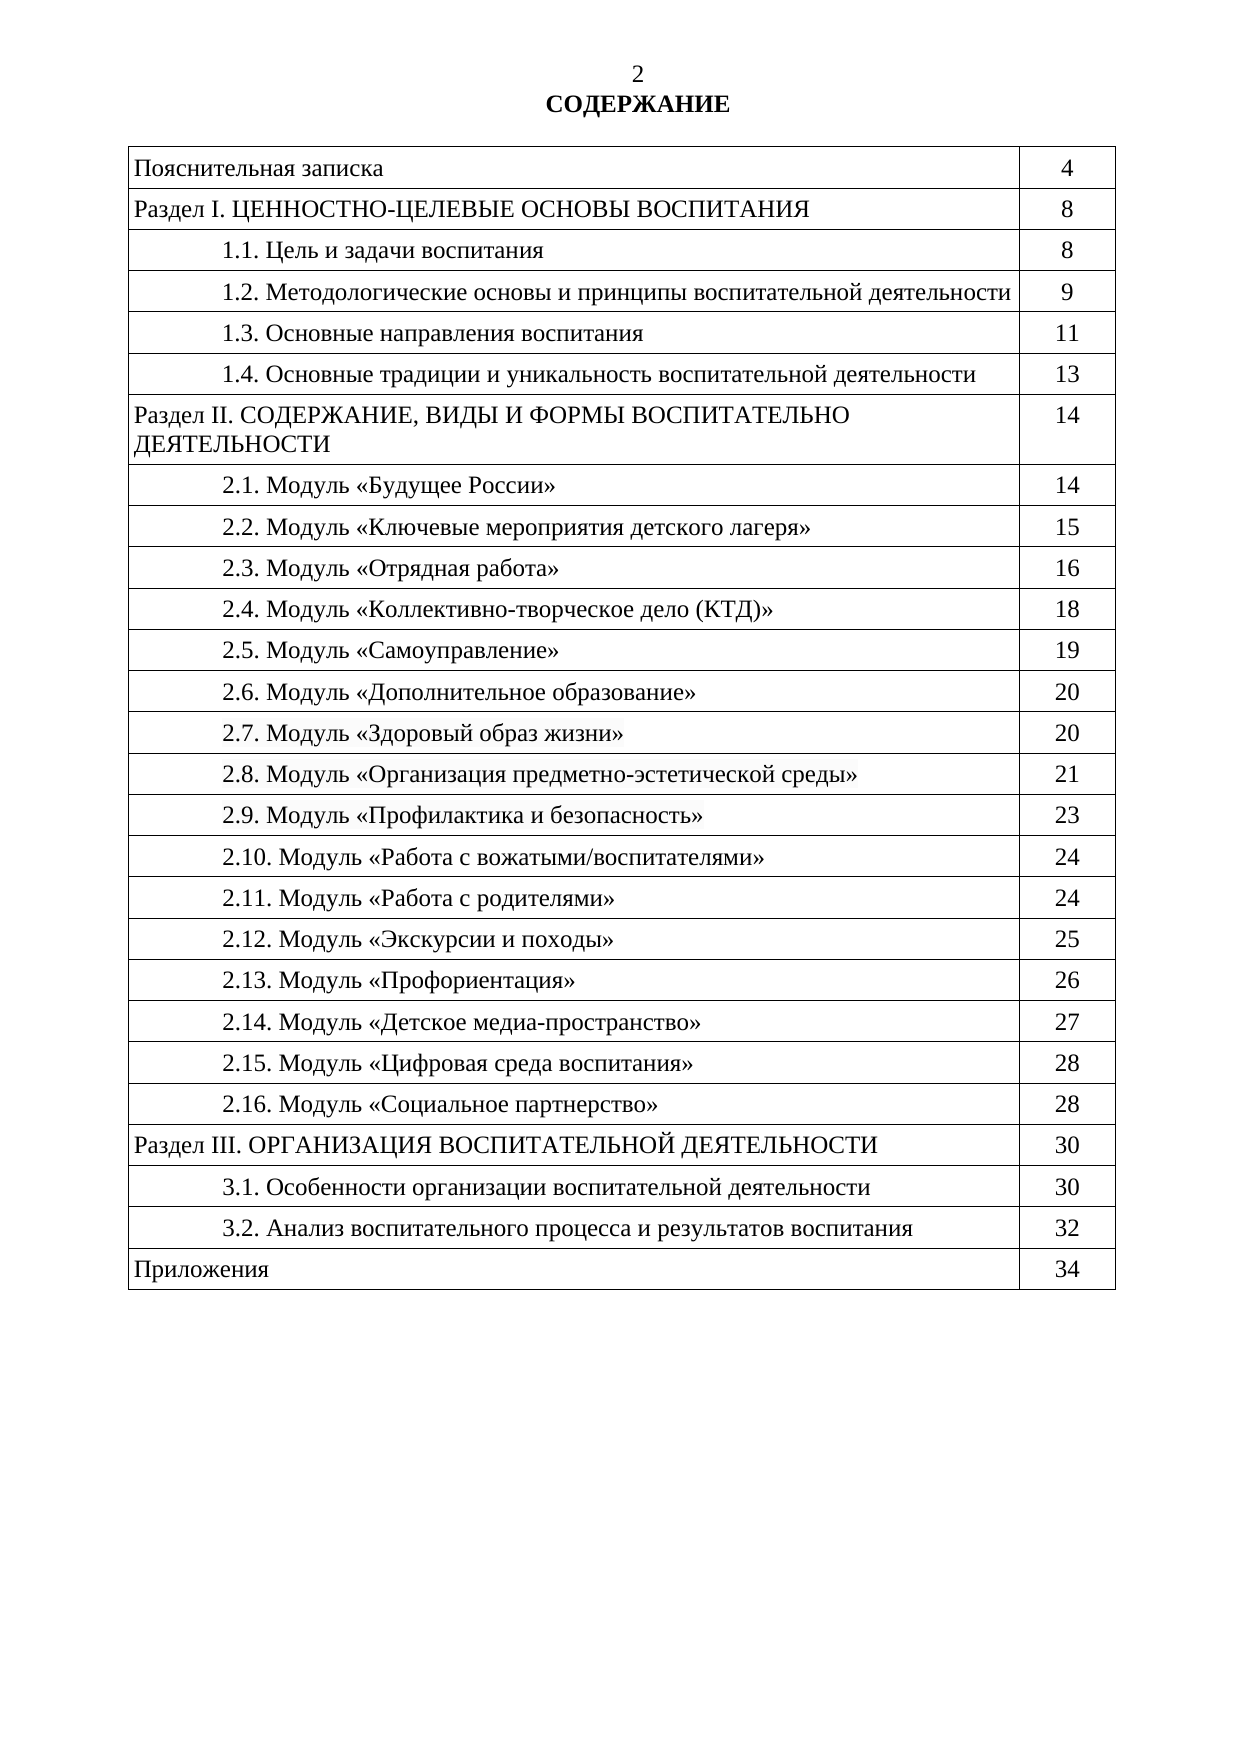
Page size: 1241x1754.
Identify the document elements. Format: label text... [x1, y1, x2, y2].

table_cell 2.13. Модуль «Профориентация» [129, 960, 1019, 1000]
table_cell 24 [1020, 877, 1115, 917]
table_cell 8 [1020, 230, 1115, 270]
text СОДЕРЖАНИЕ [118, 89, 1157, 117]
table_cell 2.12. Модуль «Экскурсии и походы» [129, 919, 1019, 959]
table_cell 2.5. Модуль «Самоуправление» [129, 630, 1019, 670]
table_cell 2.7. Модуль «Здоровый образ жизни» [129, 712, 1019, 752]
table_cell 3.1. Особенности организации воспитательной деятельности [129, 1166, 1019, 1206]
table_cell 11 [1020, 312, 1115, 352]
table_cell 20 [1020, 671, 1115, 711]
table_cell 30 [1020, 1166, 1115, 1206]
table_cell 1.3. Основные направления воспитания [129, 312, 1019, 352]
table_cell 1.4. Основные традиции и уникальность воспитательной деятельности [129, 354, 1019, 394]
table_cell 16 [1020, 547, 1115, 587]
table_cell 28 [1020, 1042, 1115, 1082]
table_cell 2.6. Модуль «Дополнительное образование» [129, 671, 1019, 711]
table_cell 13 [1020, 354, 1115, 394]
table_cell 27 [1020, 1001, 1115, 1041]
table_cell 2.9. Модуль «Профилактика и безопасность» [129, 795, 1019, 835]
table_cell 9 [1020, 271, 1115, 311]
table_cell 1.2. Методологические основы и принципы воспитательной деятельности [129, 271, 1019, 311]
table_cell 15 [1020, 506, 1115, 546]
table_header 4 [1020, 147, 1115, 187]
table_cell 21 [1020, 754, 1115, 794]
table_cell 2.14. Модуль «Детское медиа-пространство» [129, 1001, 1019, 1041]
table_cell 30 [1020, 1125, 1115, 1165]
table_header Пояснительная записка [129, 147, 1019, 187]
table_cell 2.10. Модуль «Работа с вожатыми/воспитателями» [129, 836, 1019, 876]
table_cell 26 [1020, 960, 1115, 1000]
table_cell 34 [1020, 1249, 1115, 1289]
table_cell 18 [1020, 589, 1115, 629]
table_cell 3.2. Анализ воспитательного процесса и результатов воспитания [129, 1207, 1019, 1247]
table_cell 2.16. Модуль «Социальное партнерство» [129, 1084, 1019, 1124]
table_cell 1.1. Цель и задачи воспитания [129, 230, 1019, 270]
table_cell Раздел III. ОРГАНИЗАЦИЯ ВОСПИТАТЕЛЬНОЙ ДЕЯТЕЛЬНОСТИ [129, 1125, 1019, 1165]
table_cell 14 [1020, 395, 1115, 464]
table_cell 23 [1020, 795, 1115, 835]
table_cell Приложения [129, 1249, 1019, 1289]
table_cell 2.3. Модуль «Отрядная работа» [129, 547, 1019, 587]
table_cell 14 [1020, 465, 1115, 505]
table_cell 2.8. Модуль «Организация предметно-эстетической среды» [129, 754, 1019, 794]
table_cell 20 [1020, 712, 1115, 752]
table_cell 2.2. Модуль «Ключевые мероприятия детского лагеря» [129, 506, 1019, 546]
table_cell Раздел II. СОДЕРЖАНИЕ, ВИДЫ И ФОРМЫ ВОСПИТАТЕЛЬНО ДЕЯТЕЛЬНОСТИ [129, 395, 1019, 464]
table_cell 19 [1020, 630, 1115, 670]
table_cell 8 [1020, 189, 1115, 229]
table_cell Раздел I. ЦЕННОСТНО-ЦЕЛЕВЫЕ ОСНОВЫ ВОСПИТАНИЯ [129, 189, 1019, 229]
table_cell 2.4. Модуль «Коллективно-творческое дело (КТД)» [129, 589, 1019, 629]
table_cell 32 [1020, 1207, 1115, 1247]
table_cell 28 [1020, 1084, 1115, 1124]
table_cell 2.11. Модуль «Работа с родителями» [129, 877, 1019, 917]
table_cell 24 [1020, 836, 1115, 876]
table_cell 2.1. Модуль «Будущее России» [129, 465, 1019, 505]
table_cell 2.15. Модуль «Цифровая среда воспитания» [129, 1042, 1019, 1082]
table_cell 25 [1020, 919, 1115, 959]
